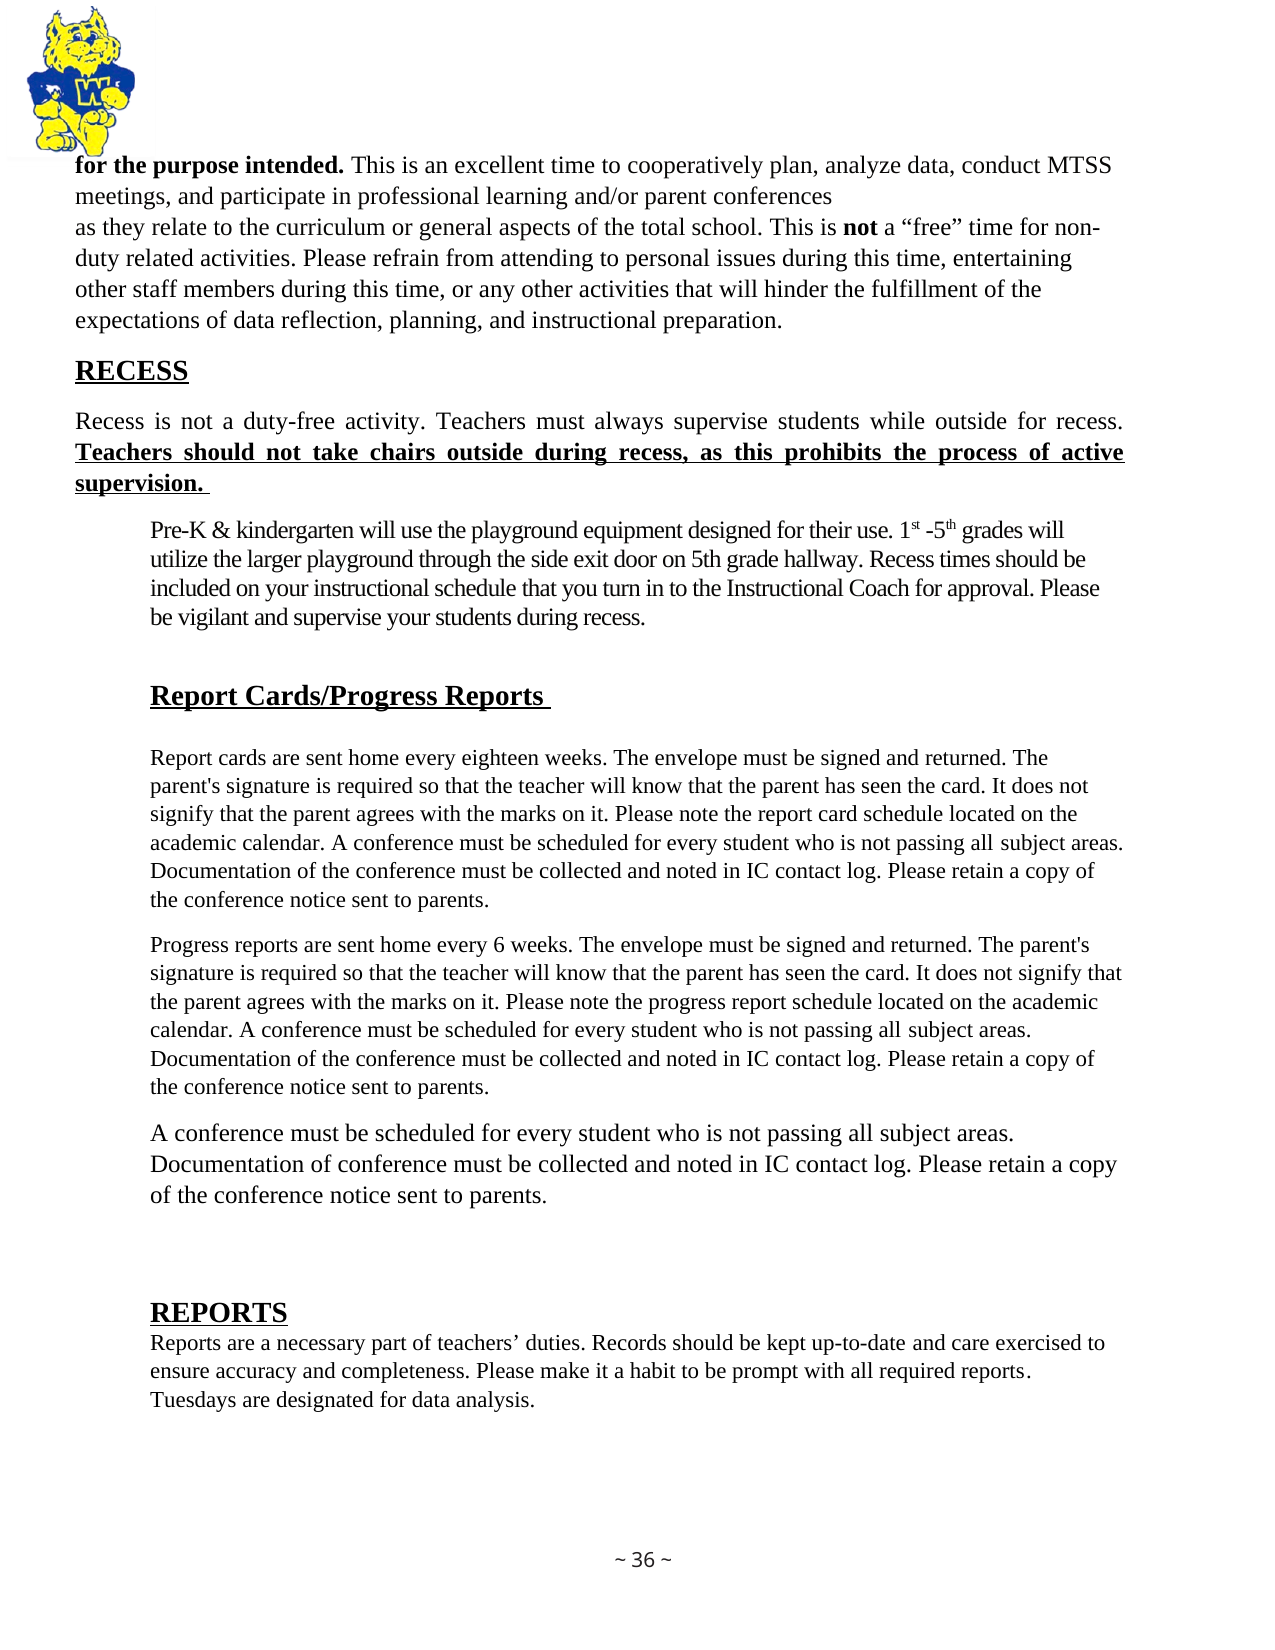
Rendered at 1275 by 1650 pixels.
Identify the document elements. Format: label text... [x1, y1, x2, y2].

text RECESS [75, 353, 1125, 386]
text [75, 150, 1125, 334]
text Recess is not a duty-free activity. Teachers must always supervise students while outside for recess. Teachers should not take chairs outside during recess, as this prohibits the process of active supervision. [75, 406, 1125, 462]
text Progress reports are sent home every 6 weeks. The envelope must be signed and returned. The parent's signature is required so that the teacher will know that the parent has seen the card. It does not signify that the parent agrees with the marks on it. Please note the progress report schedule located on the academic calendar. A conference must be scheduled for every student who is not passing all subject areas. Documentation of the conference must be collected and noted in IC contact log. Please retain a copy of the conference notice sent to parents. [150, 931, 1125, 1099]
text Pre-K & kindergarten will use the playground equipment designed for their use. 1st -5th grades will utilize the larger playground through the side exit door on 5th grade hallway. Recess times should be included on your instructional schedule that you turn in to the Instructional Coach for approval. Please be vigilant and supervise your students during recess. [150, 516, 1125, 631]
text Recess is not a duty-free activity. Teachers must always supervise students while outside for recess. Teachers should not take chairs outside during recess, as this prohibits the process of active supervision. [75, 463, 1125, 497]
text Reports are a necessary part of teachers’ duties. Records should be kept up-to-date and care exercised to ensure accuracy and completeness. Please make it a habit to be prompt with all required reports. Tuesdays are designated for data analysis. [150, 1329, 1125, 1412]
text Report cards are sent home every eighteen weeks. The envelope must be signed and returned. The parent's signature is required so that the teacher will know that the parent has seen the card. It does not signify that the parent agrees with the marks on it. Please note the report card schedule located on the academic calendar. A conference must be scheduled for every student who is not passing all subject areas. Documentation of the conference must be collected and noted in IC contact log. Please retain a copy of the conference notice sent to parents. [150, 743, 1125, 912]
subtitle Reports [150, 1296, 1125, 1329]
text A conference must be scheduled for every student who is not passing all subject areas. Documentation of conference must be collected and noted in IC contact log. Please retain a copy of the conference notice sent to parents. [150, 1118, 1125, 1209]
text Report Cards/Progress Reports [150, 678, 1125, 712]
picture [0, 6, 161, 167]
